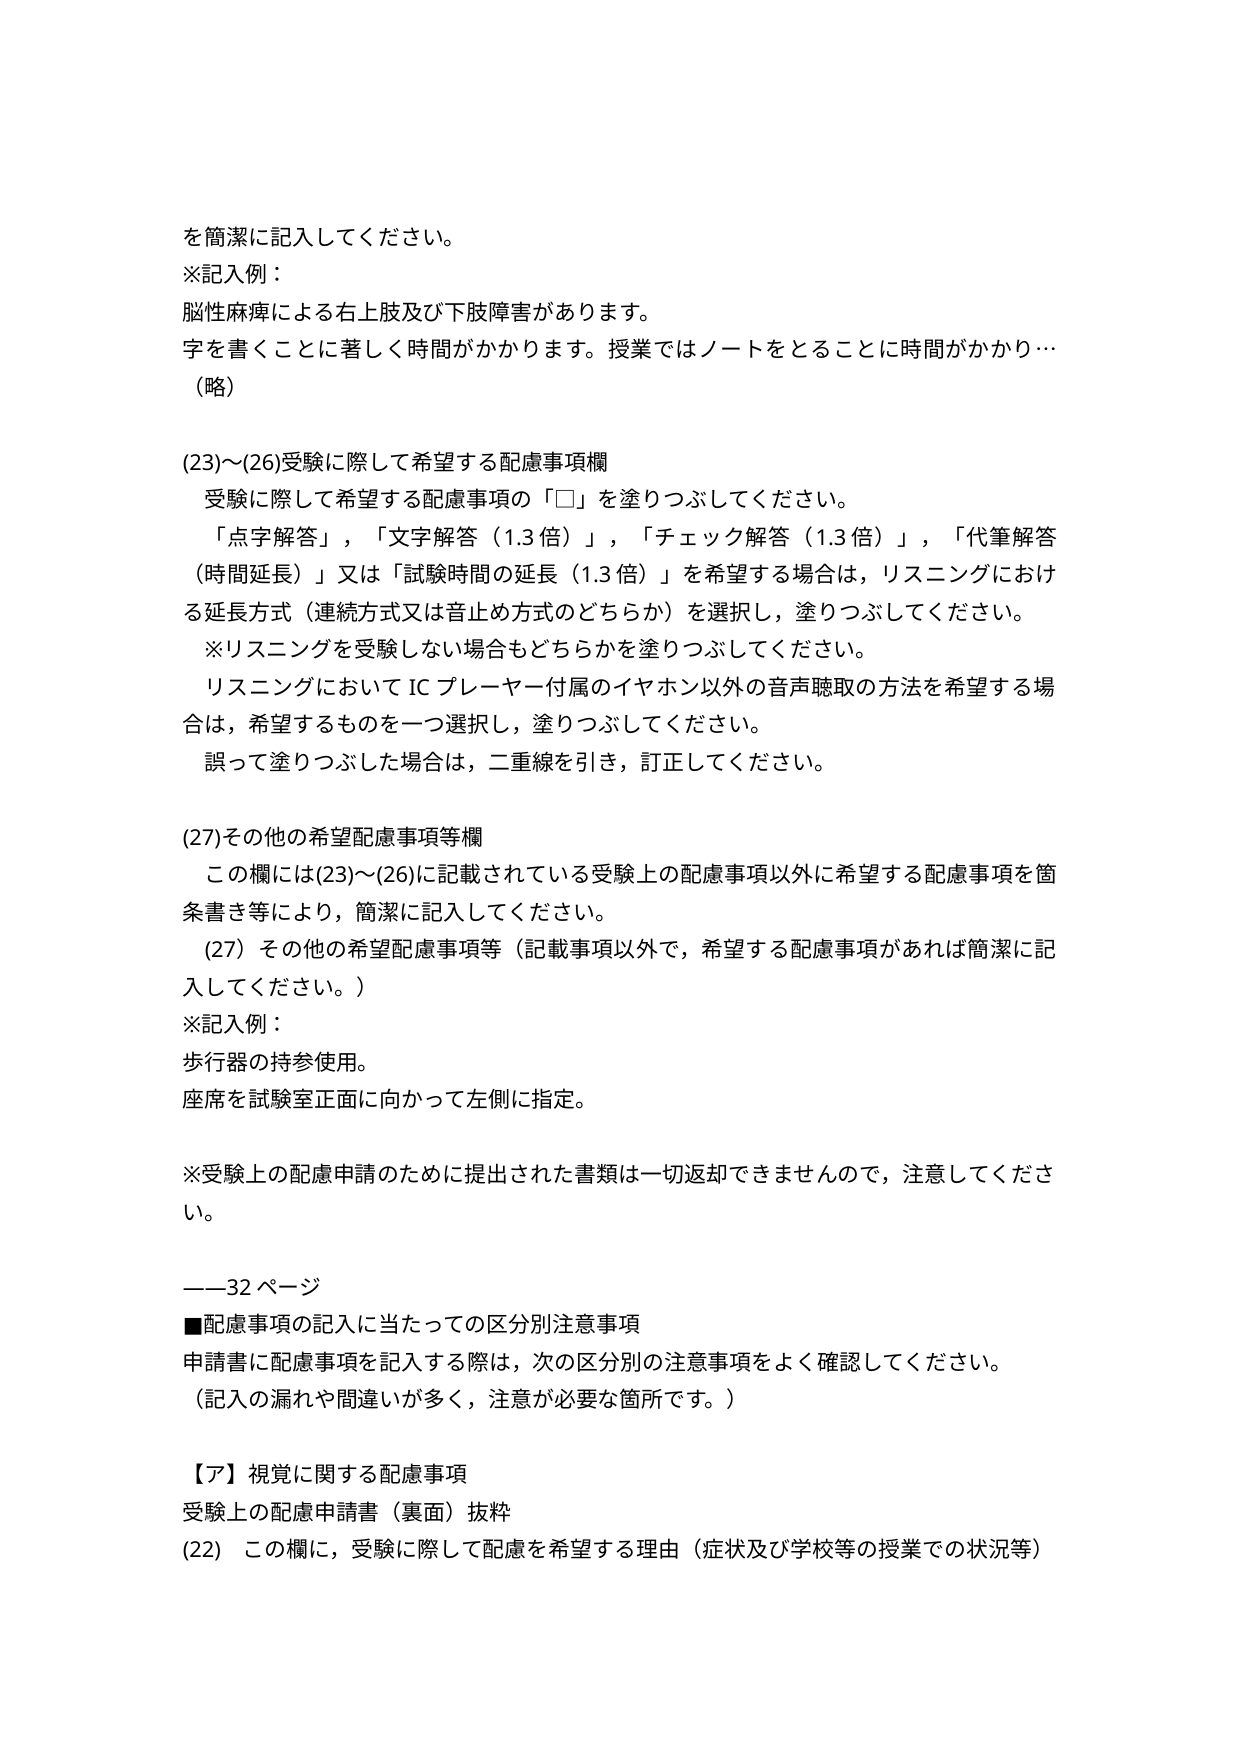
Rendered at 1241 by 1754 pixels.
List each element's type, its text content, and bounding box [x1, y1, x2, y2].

text ※リスニングを受験しない場合もどちらかを塗りつぶしてください。 [183, 629, 1058, 667]
text 【ア】視覚に関する配慮事項 [183, 1454, 1058, 1492]
text 受験上の配慮申請書（裏面）抜粋 [183, 1492, 1058, 1529]
text 字を書くことに著しく時間がかかります。授業ではノートをとることに時間がかかり…（略） [183, 329, 1058, 404]
text 脳性麻痺による右上肢及び下肢障害があります。 [183, 292, 1058, 329]
text ※受験上の配慮申請のために提出された書類は一切返却できませんので，注意してください。 [183, 1154, 1058, 1229]
text ※記入例： [183, 254, 1058, 292]
text （記入の漏れや間違いが多く，注意が必要な箇所です。） [183, 1379, 1058, 1417]
text ――32ページ [183, 1267, 1058, 1304]
text 座席を試験室正面に向かって左側に指定。 [183, 1079, 1058, 1117]
text (27）その他の希望配慮事項等（記載事項以外で，希望する配慮事項があれば簡潔に記入してください。） [183, 929, 1058, 1004]
text 「点字解答」，「文字解答（1.3倍）」，「チェック解答（1.3倍）」，「代筆解答（時間延長）」又は「試験時間の延長（1.3倍）」を希望する場合は，リスニングにおける延長方式（連続方式又は音止め方式のどちらか）を選択し，塗りつぶしてください。 [183, 517, 1058, 629]
text リスニングにおいてICプレーヤー付属のイヤホン以外の音声聴取の方法を希望する場合は，希望するものを一つ選択し，塗りつぶしてください。 [183, 667, 1058, 742]
text 申請書に配慮事項を記入する際は，次の区分別の注意事項をよく確認してください。 [183, 1342, 1058, 1379]
text 受験に際して希望する配慮事項の「□」を塗りつぶしてください。 [183, 479, 1058, 517]
text 誤って塗りつぶした場合は，二重線を引き，訂正してください。 [183, 742, 1058, 779]
text (23)～(26)受験に際して希望する配慮事項欄 [183, 442, 1058, 479]
text 歩行器の持参使用。 [183, 1042, 1058, 1079]
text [183, 1529, 1058, 1567]
text この欄には(23)～(26)に記載されている受験上の配慮事項以外に希望する配慮事項を箇条書き等により，簡潔に記入してください。 [183, 854, 1058, 929]
text (27)その他の希望配慮事項等欄 [183, 817, 1058, 854]
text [183, 217, 1058, 254]
text ※記入例： [183, 1004, 1058, 1042]
text ■配慮事項の記入に当たっての区分別注意事項 [183, 1304, 1058, 1342]
